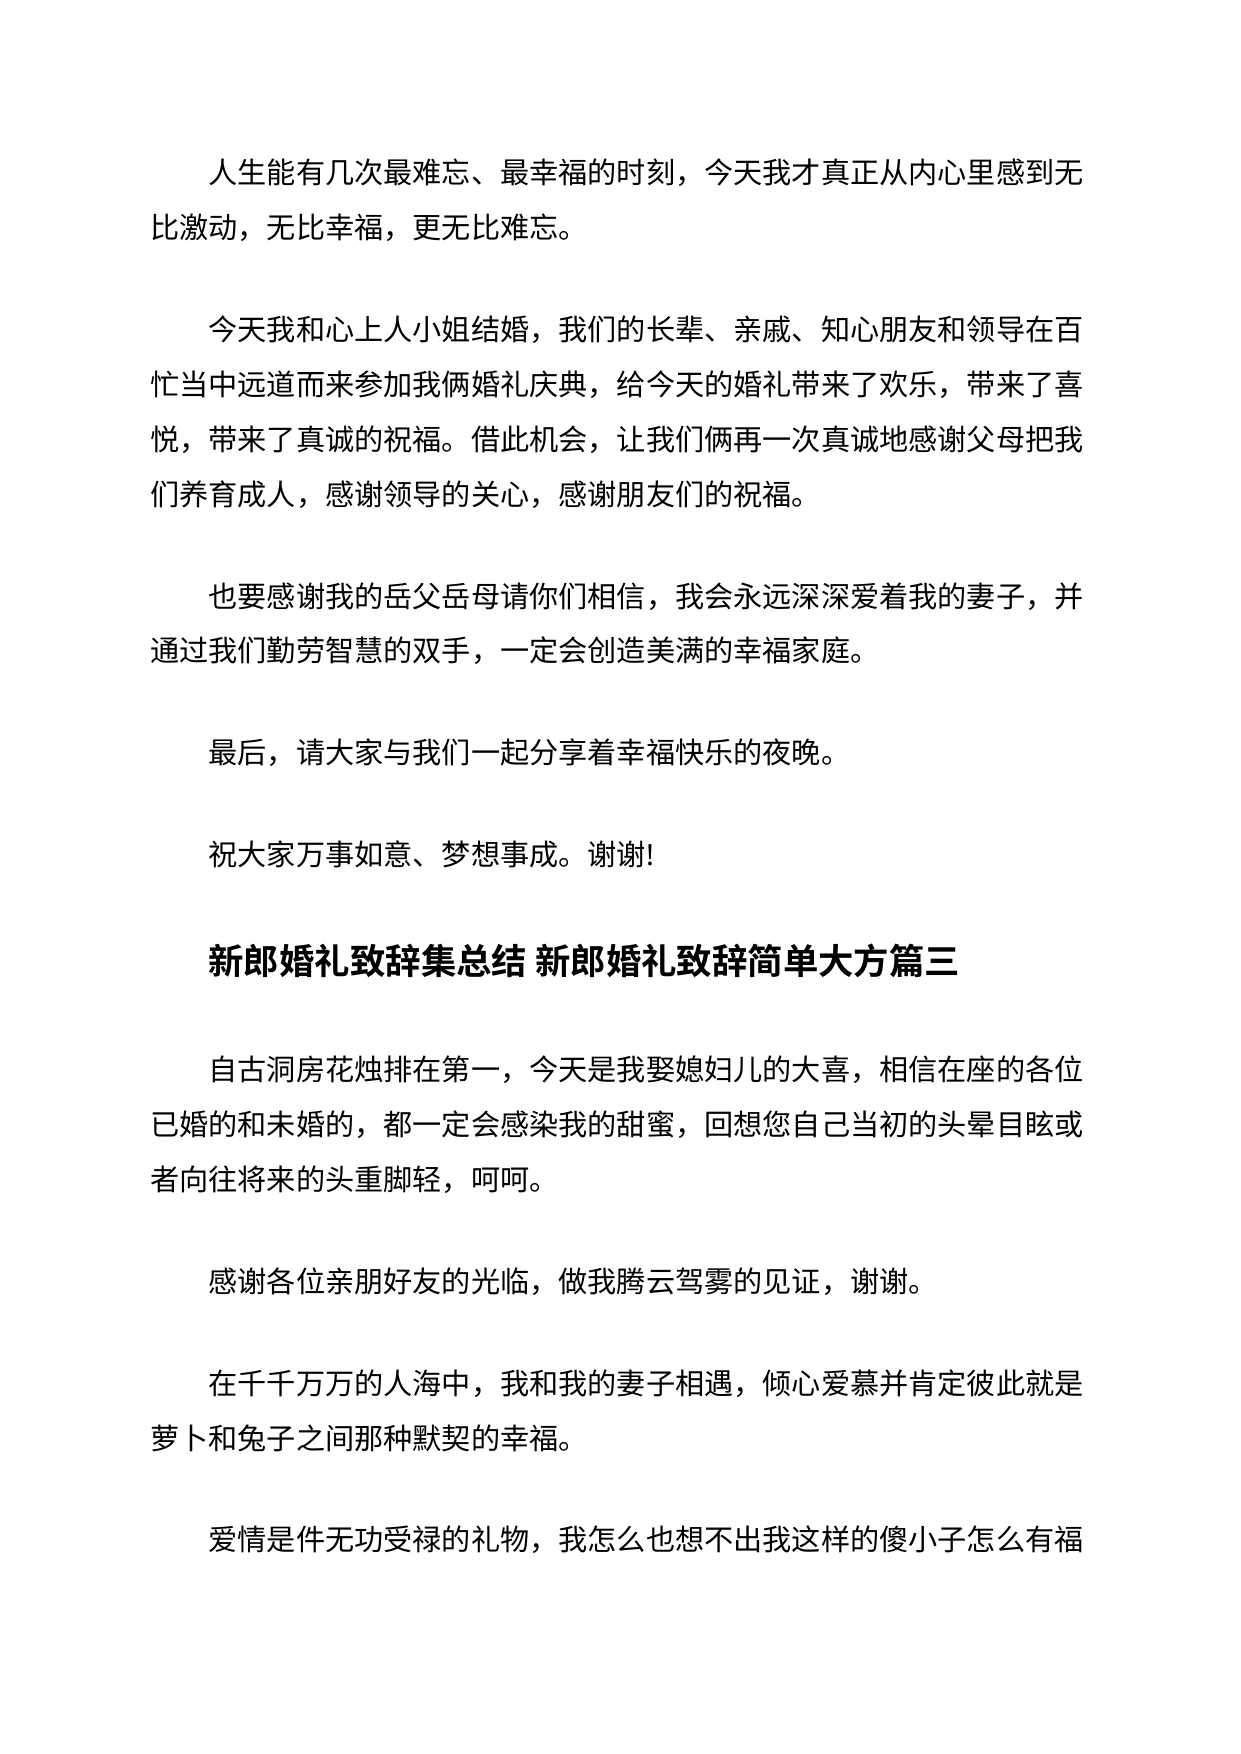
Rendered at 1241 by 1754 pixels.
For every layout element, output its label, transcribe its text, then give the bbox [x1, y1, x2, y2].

text 人生能有几次最难忘、最幸福的时刻，今天我才真正从内心里感到无比激动，无比幸福，更无比难忘。 [150, 150, 1090, 247]
text 感谢各位亲朋好友的光临，做我腾云驾雾的见证，谢谢。 [150, 1258, 1090, 1301]
text 最后，请大家与我们一起分享着幸福快乐的夜晚。 [150, 730, 1090, 772]
text 新郎婚礼致辞集总结 新郎婚礼致辞简单大方篇三 [150, 933, 1090, 985]
text 祝大家万事如意、梦想事成。谢谢! [150, 832, 1090, 874]
text 也要感谢我的岳父岳母请你们相信，我会永远深深爱着我的妻子，并通过我们勤劳智慧的双手，一定会创造美满的幸福家庭。 [150, 573, 1090, 670]
text 在千千万万的人海中，我和我的妻子相遇，倾心爱慕并肯定彼此就是萝卜和兔子之间那种默契的幸福。 [150, 1360, 1090, 1457]
text 自古洞房花烛排在第一，今天是我娶媳妇儿的大喜，相信在座的各位已婚的和未婚的，都一定会感染我的甜蜜，回想您自己当初的头晕目眩或者向往将来的头重脚轻，呵呵。 [150, 1047, 1090, 1199]
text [150, 1517, 1090, 1559]
text 今天我和心上人小姐结婚，我们的长辈、亲戚、知心朋友和领导在百忙当中远道而来参加我俩婚礼庆典，给今天的婚礼带来了欢乐，带来了喜悦，带来了真诚的祝福。借此机会，让我们俩再一次真诚地感谢父母把我们养育成人，感谢领导的关心，感谢朋友们的祝福。 [150, 307, 1090, 514]
